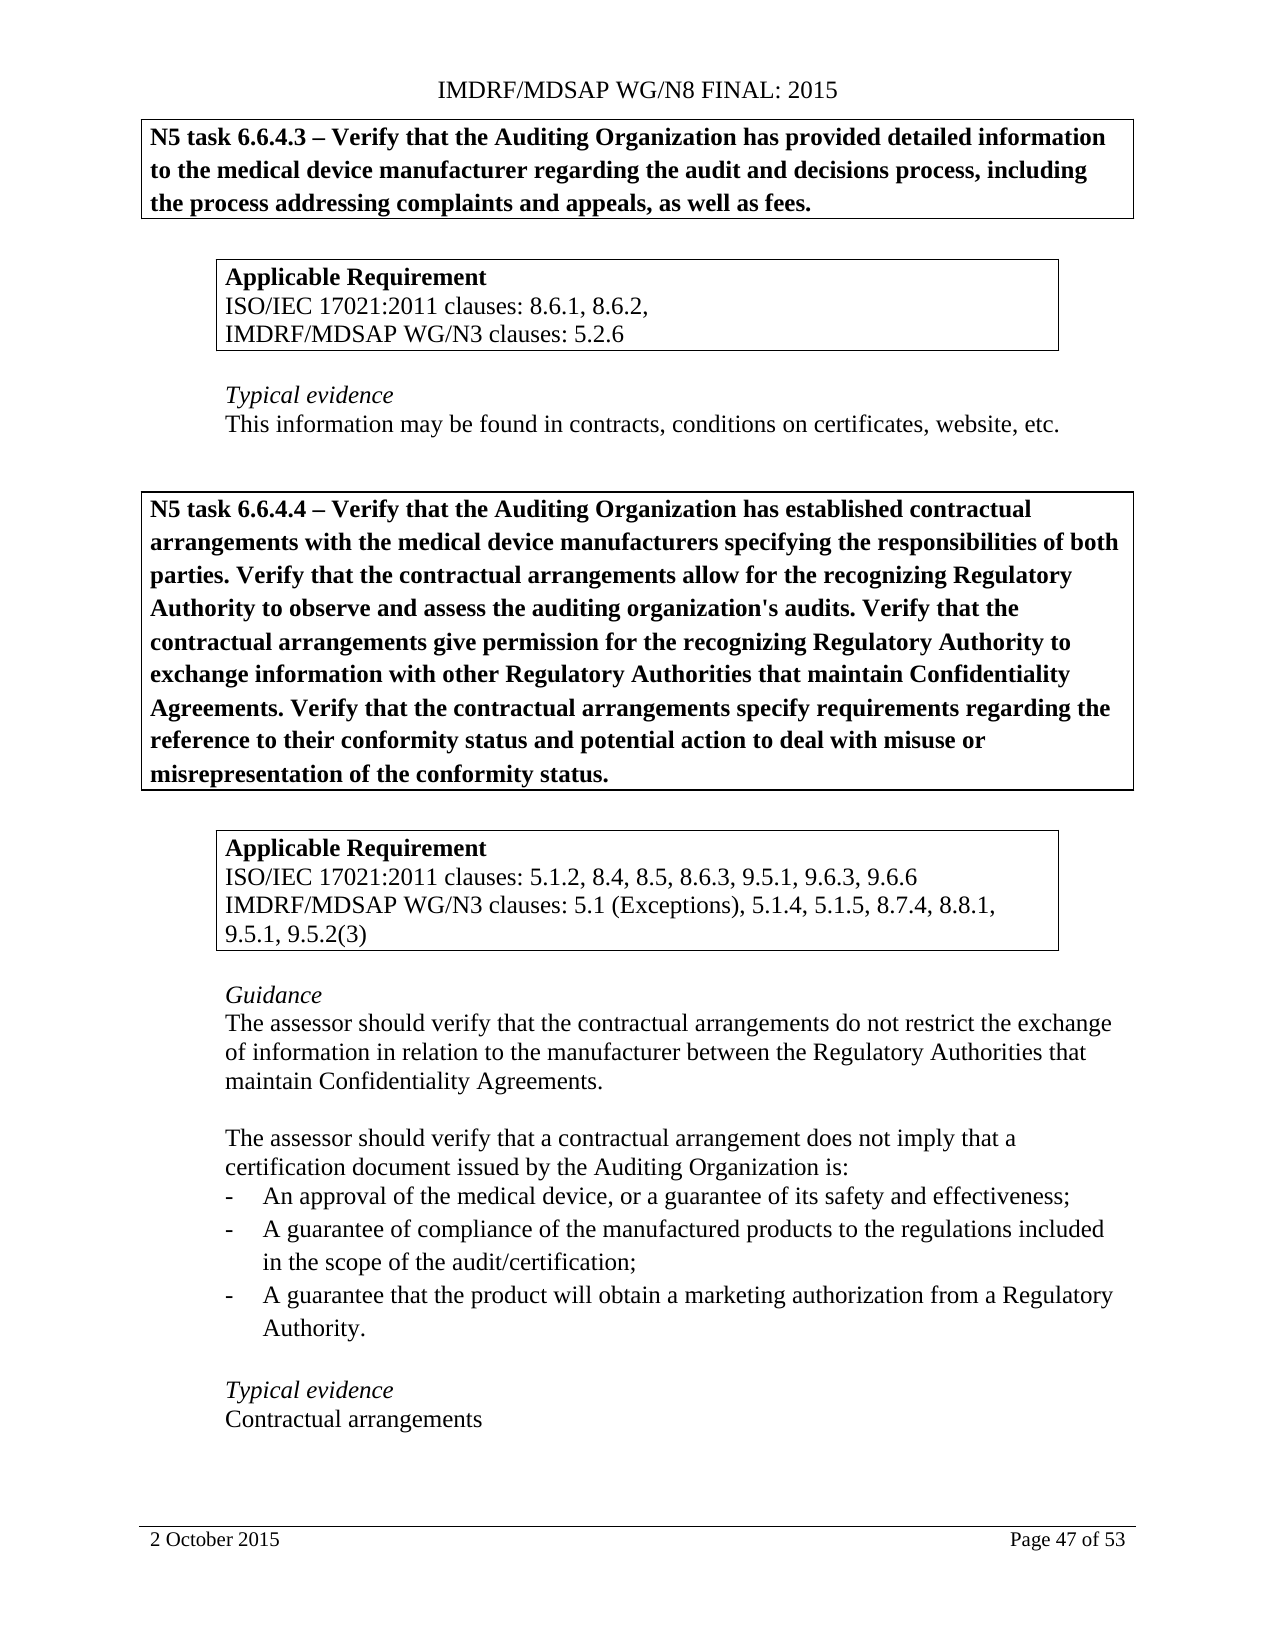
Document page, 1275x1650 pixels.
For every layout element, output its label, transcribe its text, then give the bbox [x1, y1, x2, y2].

list An approval of the medical device, or a guarantee of its safety and effectiveness; [225, 1181, 1125, 1210]
text This information may be found in contracts, conditions on certificates, website, etc. [225, 409, 1125, 438]
text ISO/IEC 17021:2011 clauses: 8.6.1, 8.6.2, [217, 288, 1058, 316]
text Guidance [225, 980, 1125, 1008]
list A guarantee of compliance of the manufactured products to the regulations included in the scope of the audit/certification; [225, 1214, 1125, 1276]
text Applicable Requirement [217, 260, 1058, 288]
text ISO/IEC 17021:2011 clauses: 5.1.2, 8.4, 8.5, 8.6.3, 9.5.1, 9.6.3, 9.6.6 [217, 858, 1058, 887]
subtitle N5 task 6.6.4.4 – Verify that the Auditing Organization has established contractual arrangements with the medical device manufacturers specifying the responsibilities of both parties. Verify that the contractual arrangements allow for the recognizing Regulatory Authority to observe and assess the auditing organization's audits. Verify that the contractual arrangements give permission for the recognizing Regulatory Authority to exchange information with other Regulatory Authorities that maintain Confidentiality Agreements. Verify that the contractual arrangements specify requirements regarding the reference to their conformity status and potential action to deal with misuse or misrepresentation of the conformity status. [142, 493, 1133, 789]
text The assessor should verify that the contractual arrangements do not restrict the exchange of information in relation to the manufacturer between the Regulatory Authorities that maintain Confidentiality Agreements. [225, 1008, 1125, 1095]
text N5 task 6.6.4.3 – Verify that the Auditing Organization has provided detailed information to the medical device manufacturer regarding the audit and decisions process, including the process addressing complaints and appeals, as well as fees. [142, 120, 1133, 218]
text Contractual arrangements [225, 1404, 1125, 1432]
text Typical evidence [225, 1375, 1125, 1404]
text IMDRF/MDSAP WG/N3 clauses: 5.2.6 [217, 316, 1058, 350]
list A guarantee that the product will obtain a marketing authorization from a Regulatory Authority. [225, 1280, 1125, 1342]
text Applicable Requirement [217, 831, 1058, 858]
text Typical evidence [225, 380, 1125, 409]
text IMDRF/MDSAP WG/N3 clauses: 5.1 (Exceptions), 5.1.4, 5.1.5, 8.7.4, 8.8.1, 9.5.1, 9.5.2(3) [217, 887, 1058, 950]
text The assessor should verify that a contractual arrangement does not imply that a certification document issued by the Auditing Organization is: [225, 1123, 1125, 1181]
